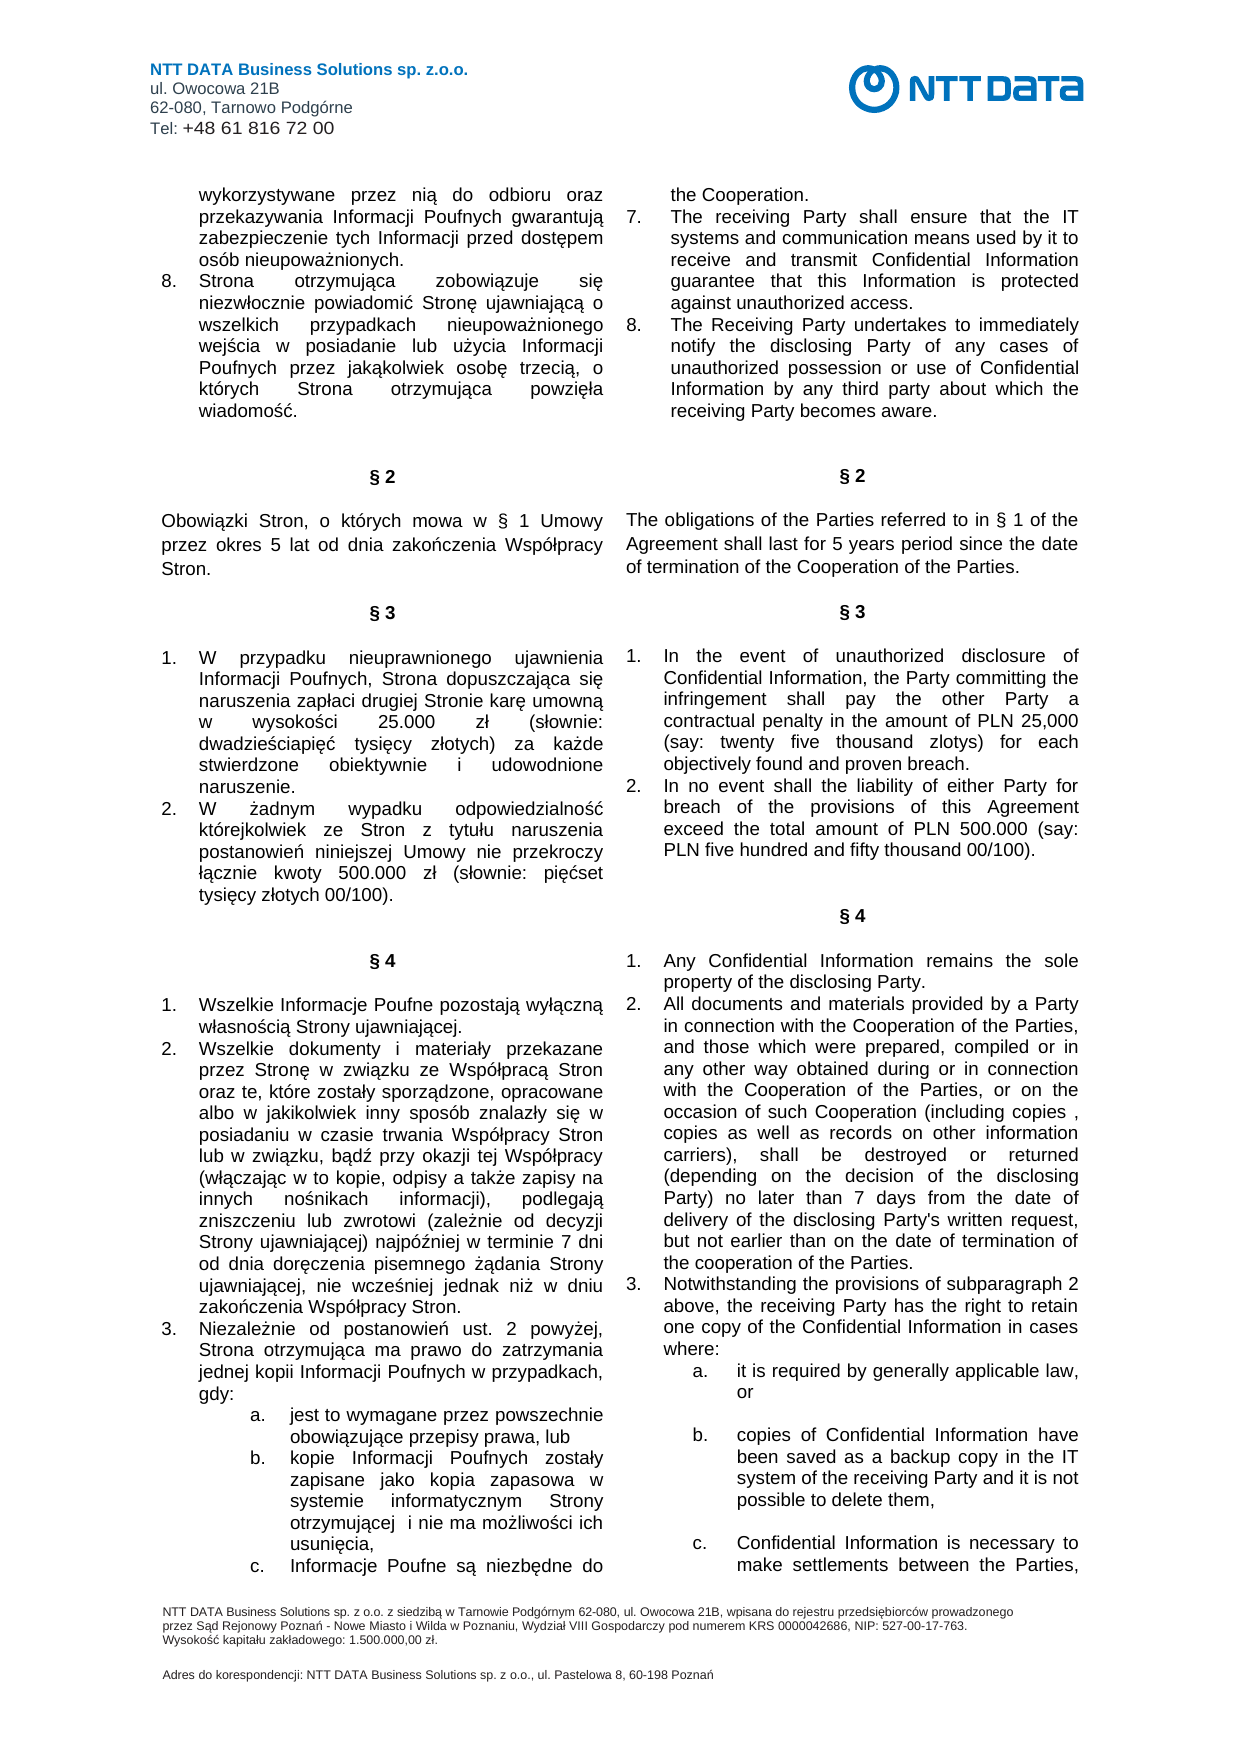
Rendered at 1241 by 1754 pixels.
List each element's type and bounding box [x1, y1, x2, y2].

table_header [615, 184, 1090, 1576]
table_header [150, 184, 614, 1576]
